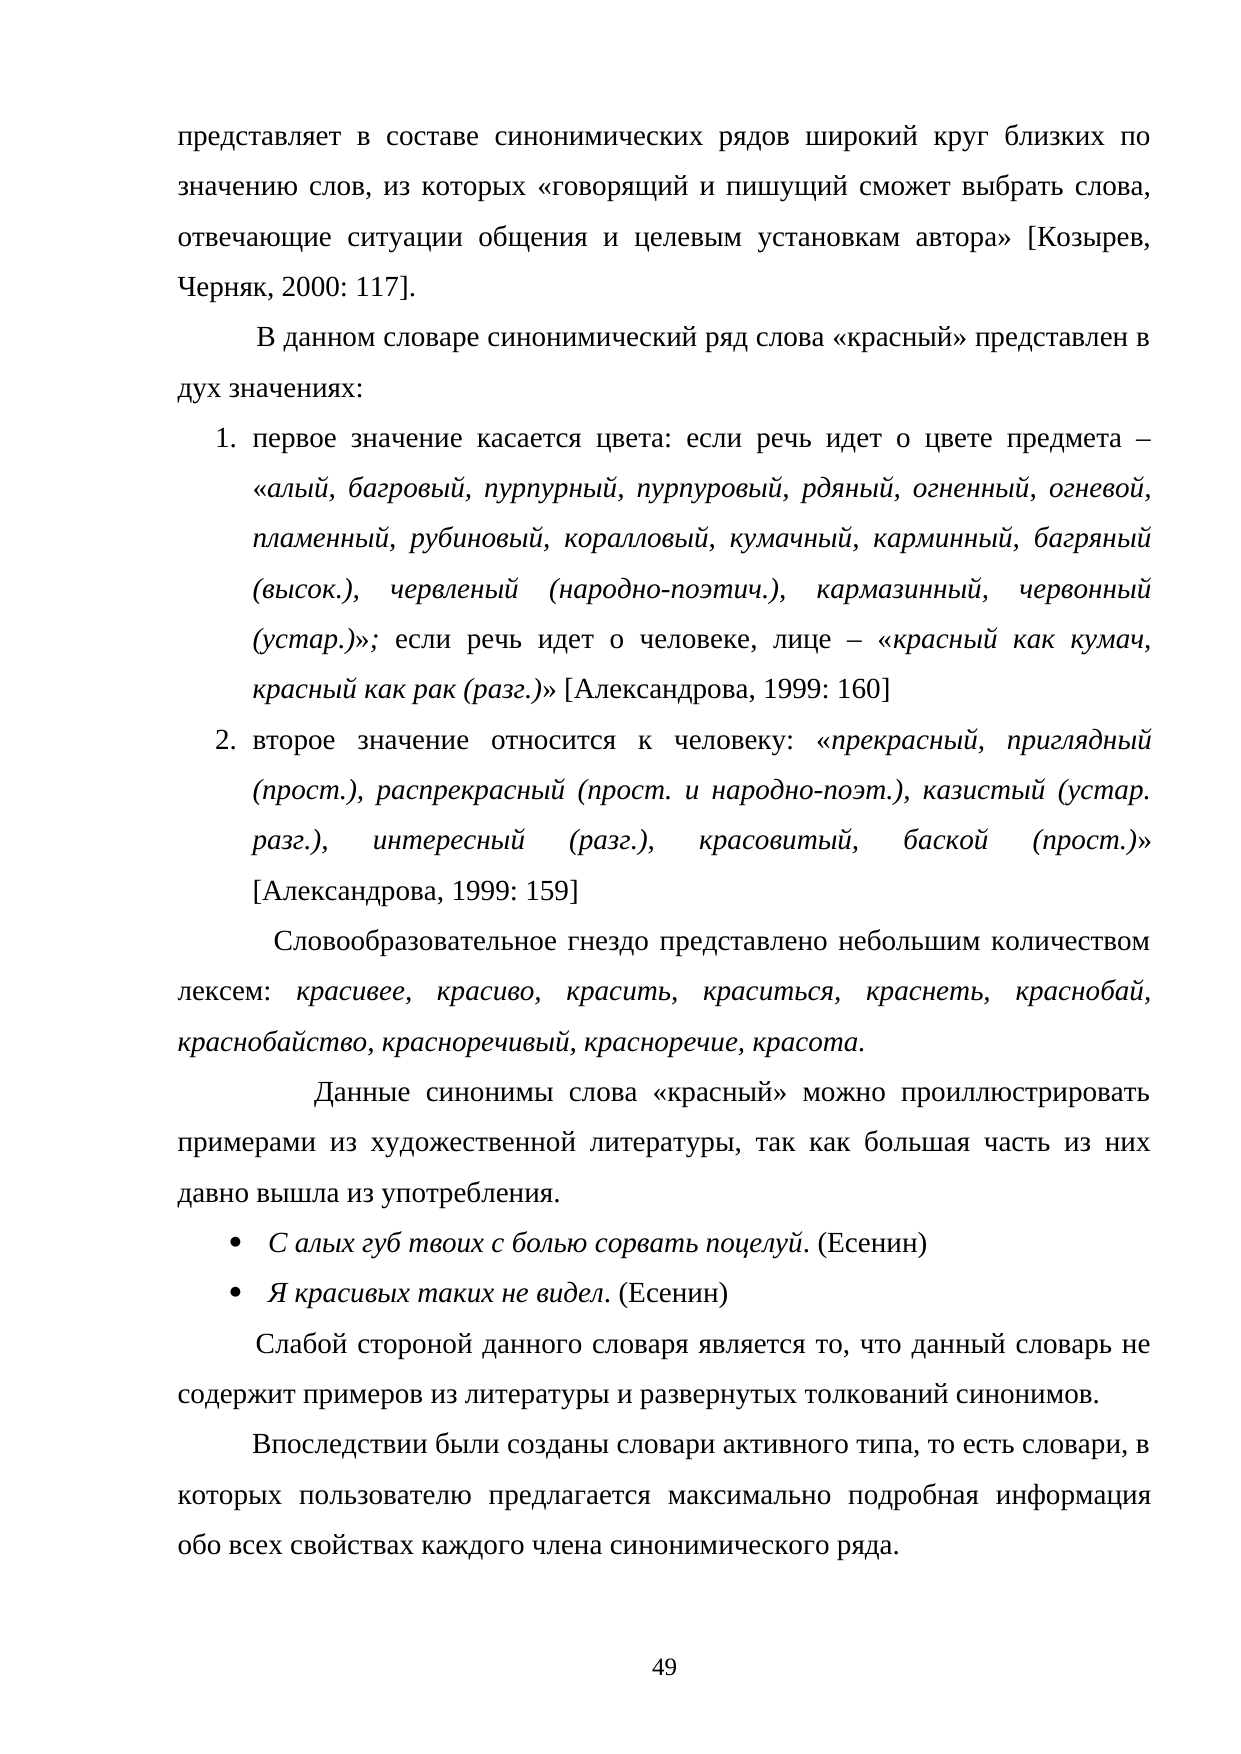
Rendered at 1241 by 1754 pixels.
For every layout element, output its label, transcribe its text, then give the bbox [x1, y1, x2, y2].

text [177, 118, 1152, 303]
text Словообразовательное гнездо представлено небольшим количеством лексем: красивее, красиво, красить, краситься, краснеть, краснобай, краснобайство, красноречивый, красноречие, красота. [177, 923, 1152, 1057]
list С алых губ твоих с болью сорвать поцелуй. (Есенин) [230, 1225, 1152, 1259]
text Впоследствии были созданы словари активного типа, то есть словари, в которых пользователю предлагается максимально подробная информация обо всех свойствах каждого члена синонимического ряда. [177, 1426, 1152, 1561]
list второе значение относится к человеку: «прекрасный, приглядный (прост.), распрекрасный (прост. и народно-поэт.), казистый (устар. разг.), интересный (разг.), красовитый, баской (прост.)» [Александрова, 1999: 159] [215, 722, 1152, 906]
list Я красивых таких не видел. (Есенин) [230, 1275, 1152, 1309]
text В данном словаре синонимический ряд слова «красный» представлен в дух значениях: [177, 319, 1152, 403]
text Данные синонимы слова «красный» можно проиллюстрировать примерами из художественной литературы, так как большая часть из них давно вышла из употребления. [177, 1074, 1152, 1208]
list первое значение касается цвета: если речь идет о цвете предмета – «алый, багровый, пурпурный, пурпуровый, рдяный, огненный, огневой, пламенный, рубиновый, коралловый, кумачный, карминный, багряный (высок.), червленый (народно-поэтич.), кармазинный, червонный (устар.)»; если речь идет о человеке, лице – «красный как кумач, красный как рак (разг.)» [Александрова, 1999: 160] [215, 420, 1152, 705]
text Слабой стороной данного словаря является то, что данный словарь не содержит примеров из литературы и развернутых толкований синонимов. [177, 1326, 1152, 1410]
